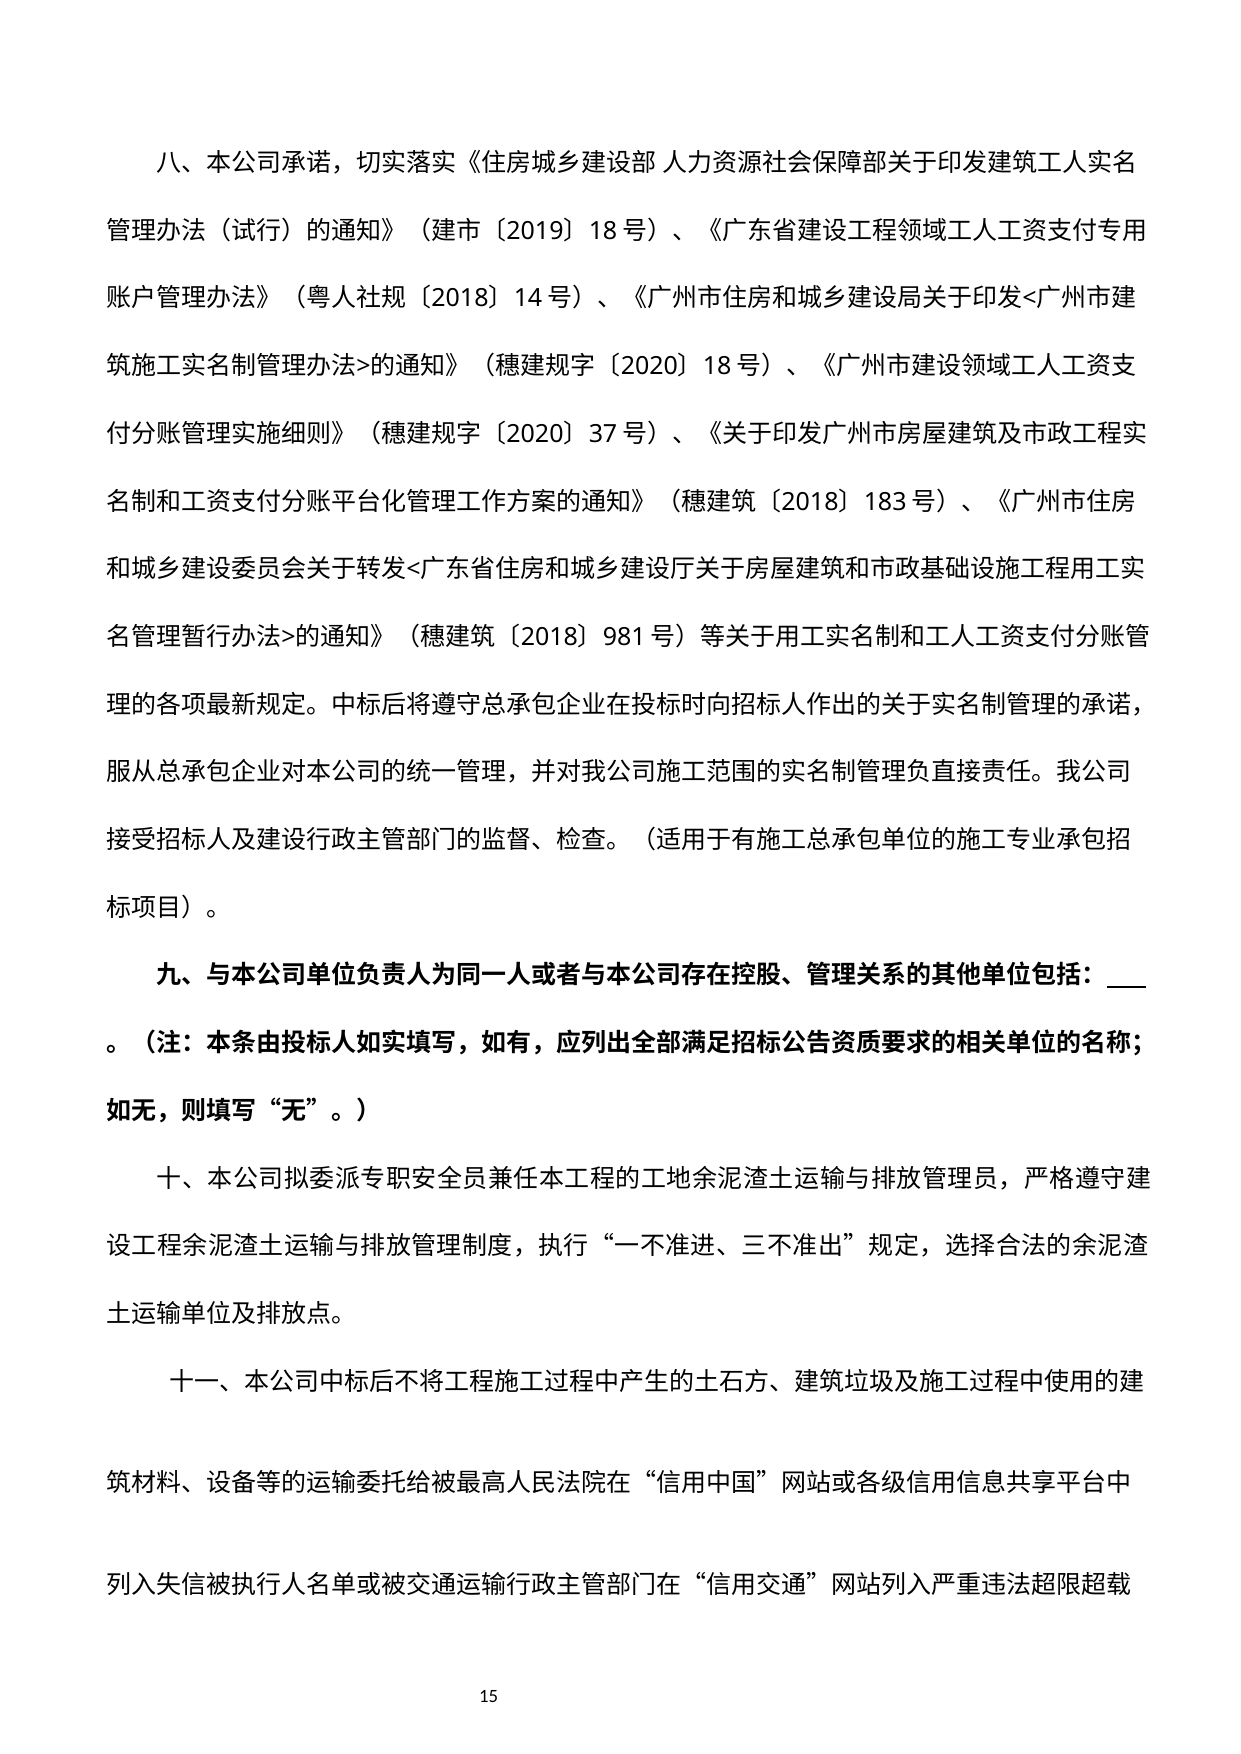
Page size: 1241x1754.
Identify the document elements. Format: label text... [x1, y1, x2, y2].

text 八、本公司承诺，切实落实《住房城乡建设部 人力资源社会保障部关于印发建筑工人实名管理办法（试行）的通知》（建市〔2019〕18号）、《广东省建设工程领域工人工资支付专用账户管理办法》（粤人社规〔2018〕14号）、《广州市住房和城乡建设局关于印发<广州市建筑施工实名制管理办法>的通知》（穗建规字〔2020〕18号）、《广州市建设领域工人工资支付分账管理实施细则》（穗建规字〔2020〕37号）、《关于印发广州市房屋建筑及市政工程实名制和工资支付分账平台化管理工作方案的通知》（穗建筑〔2018〕183号）、《广州市住房和城乡建设委员会关于转发<广东省住房和城乡建设厅关于房屋建筑和市政基础设施工程用工实名管理暂行办法>的通知》（穗建筑〔2018〕981号）等关于用工实名制和工人工资支付分账管理的各项最新规定。中标后将遵守总承包企业在投标时向招标人作出的关于实名制管理的承诺，服从总承包企业对本公司的统一管理，并对我公司施工范围的实名制管理负直接责任。我公司接受招标人及建设行政主管部门的监督、检查。（适用于有施工总承包单位的施工专业承包招标项目）。 [106, 127, 1152, 939]
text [106, 1345, 1152, 1616]
text 十、本公司拟委派专职安全员兼任本工程的工地余泥渣土运输与排放管理员，严格遵守建设工程余泥渣土运输与排放管理制度，执行“一不准进、三不准出”规定，选择合法的余泥渣土运输单位及排放点。 [106, 1142, 1152, 1345]
text 九、与本公司单位负责人为同一人或者与本公司存在控股、管理关系的其他单位包括： 。（注：本条由投标人如实填写，如有，应列出全部满足招标公告资质要求的相关单位的名称；如无，则填写“无”。） [106, 939, 1152, 1142]
